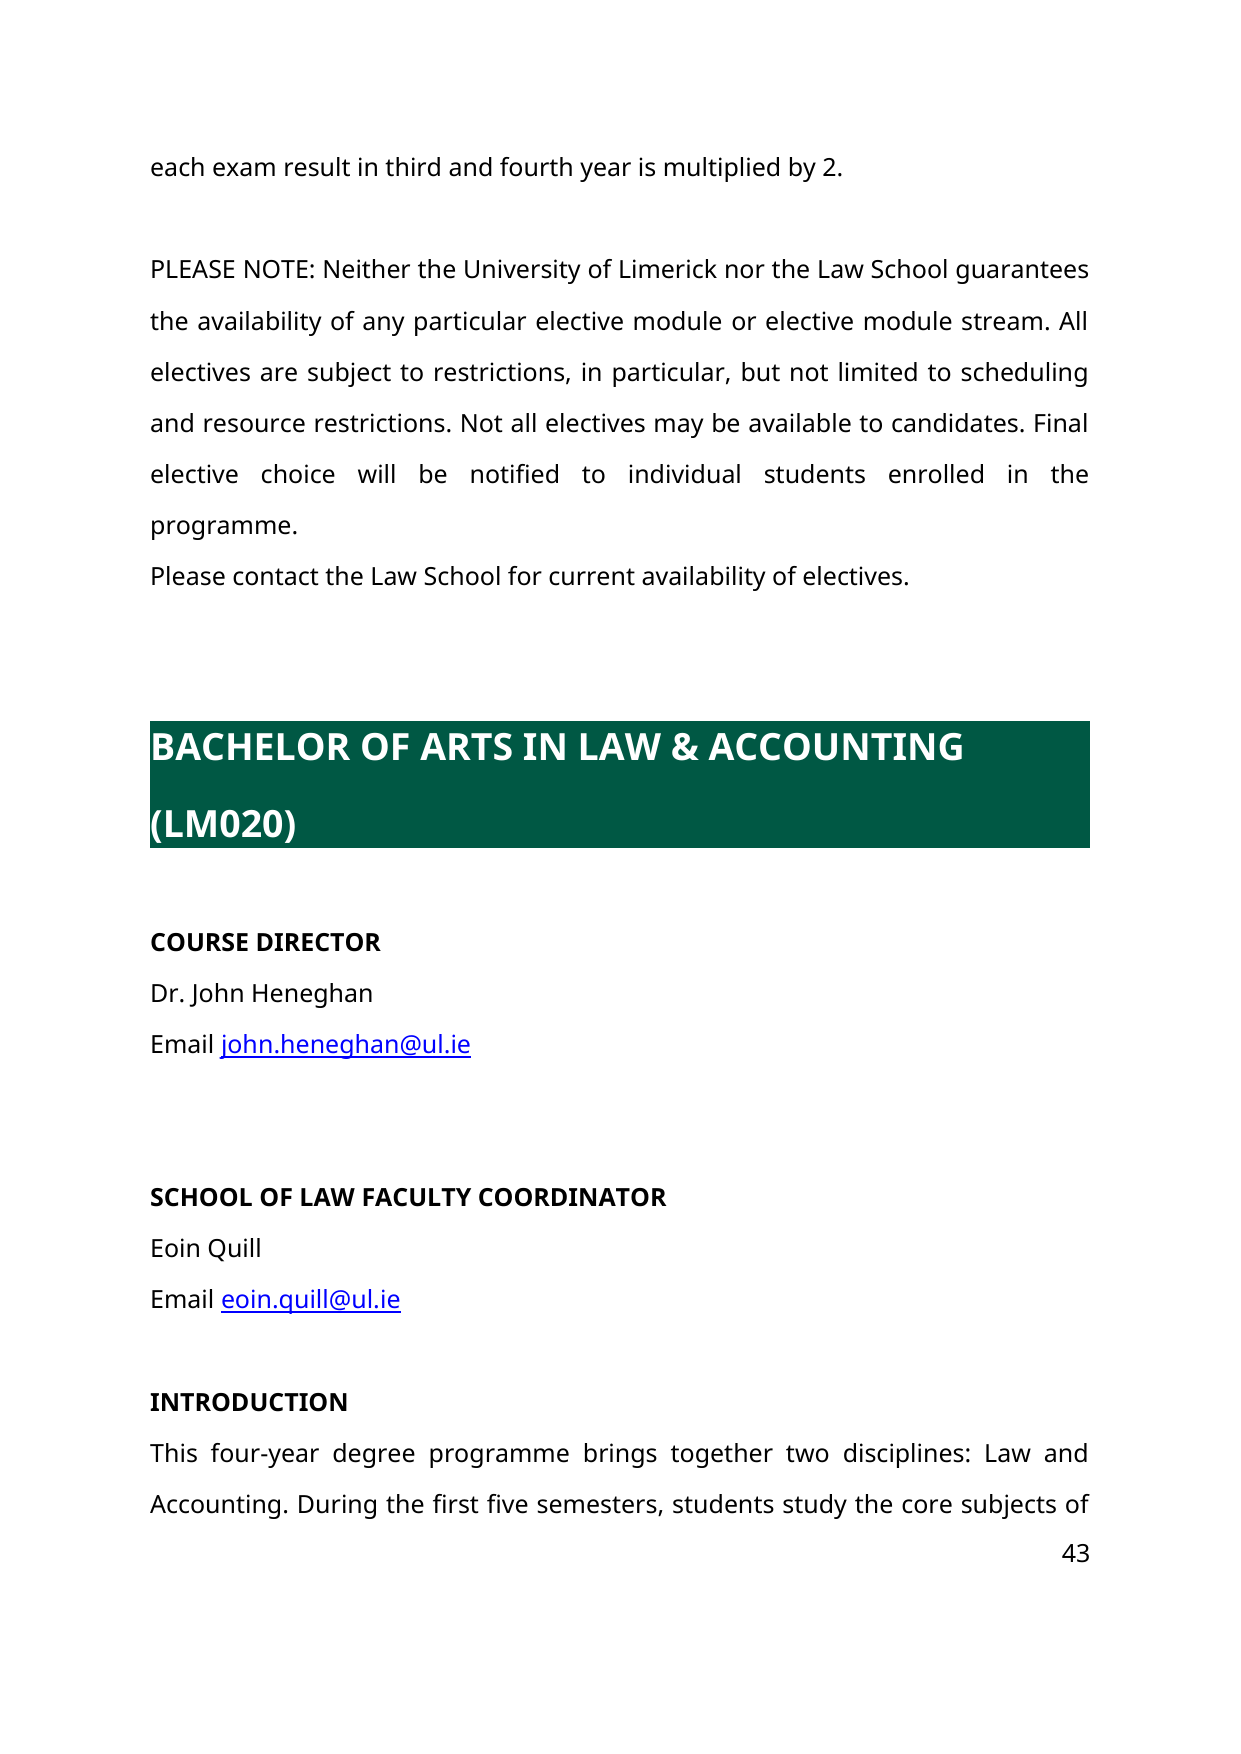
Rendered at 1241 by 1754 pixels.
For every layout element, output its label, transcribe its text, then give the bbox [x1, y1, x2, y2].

text COURSE DIRECTOR [150, 925, 1090, 959]
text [150, 1435, 1090, 1520]
text Dr. John Heneghan [150, 976, 1090, 1010]
text INTRODUCTION [150, 1384, 1090, 1418]
text Eoin Quill [150, 1231, 1090, 1265]
text Please contact the Law School for current availability of electives. [150, 558, 1090, 592]
text Email eoin.quill@ul.ie [150, 1282, 1090, 1316]
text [150, 150, 1090, 184]
text PLEASE NOTE: Neither the University of Limerick nor the Law School guarantees the availability of any particular elective module or elective module stream. All electives are subject to restrictions, in particular, but not limited to scheduling and resource restrictions. Not all electives may be available to candidates. Final elective choice will be notified to individual students enrolled in the programme. [150, 252, 1090, 541]
subtitle BACHELOR OF ARTS IN LAW & ACCOUNTING (LM020) [150, 721, 1090, 848]
text SCHOOL OF LAW FACULTY COORDINATOR [150, 1180, 1090, 1214]
text Email john.heneghan@ul.ie [150, 1027, 1090, 1061]
